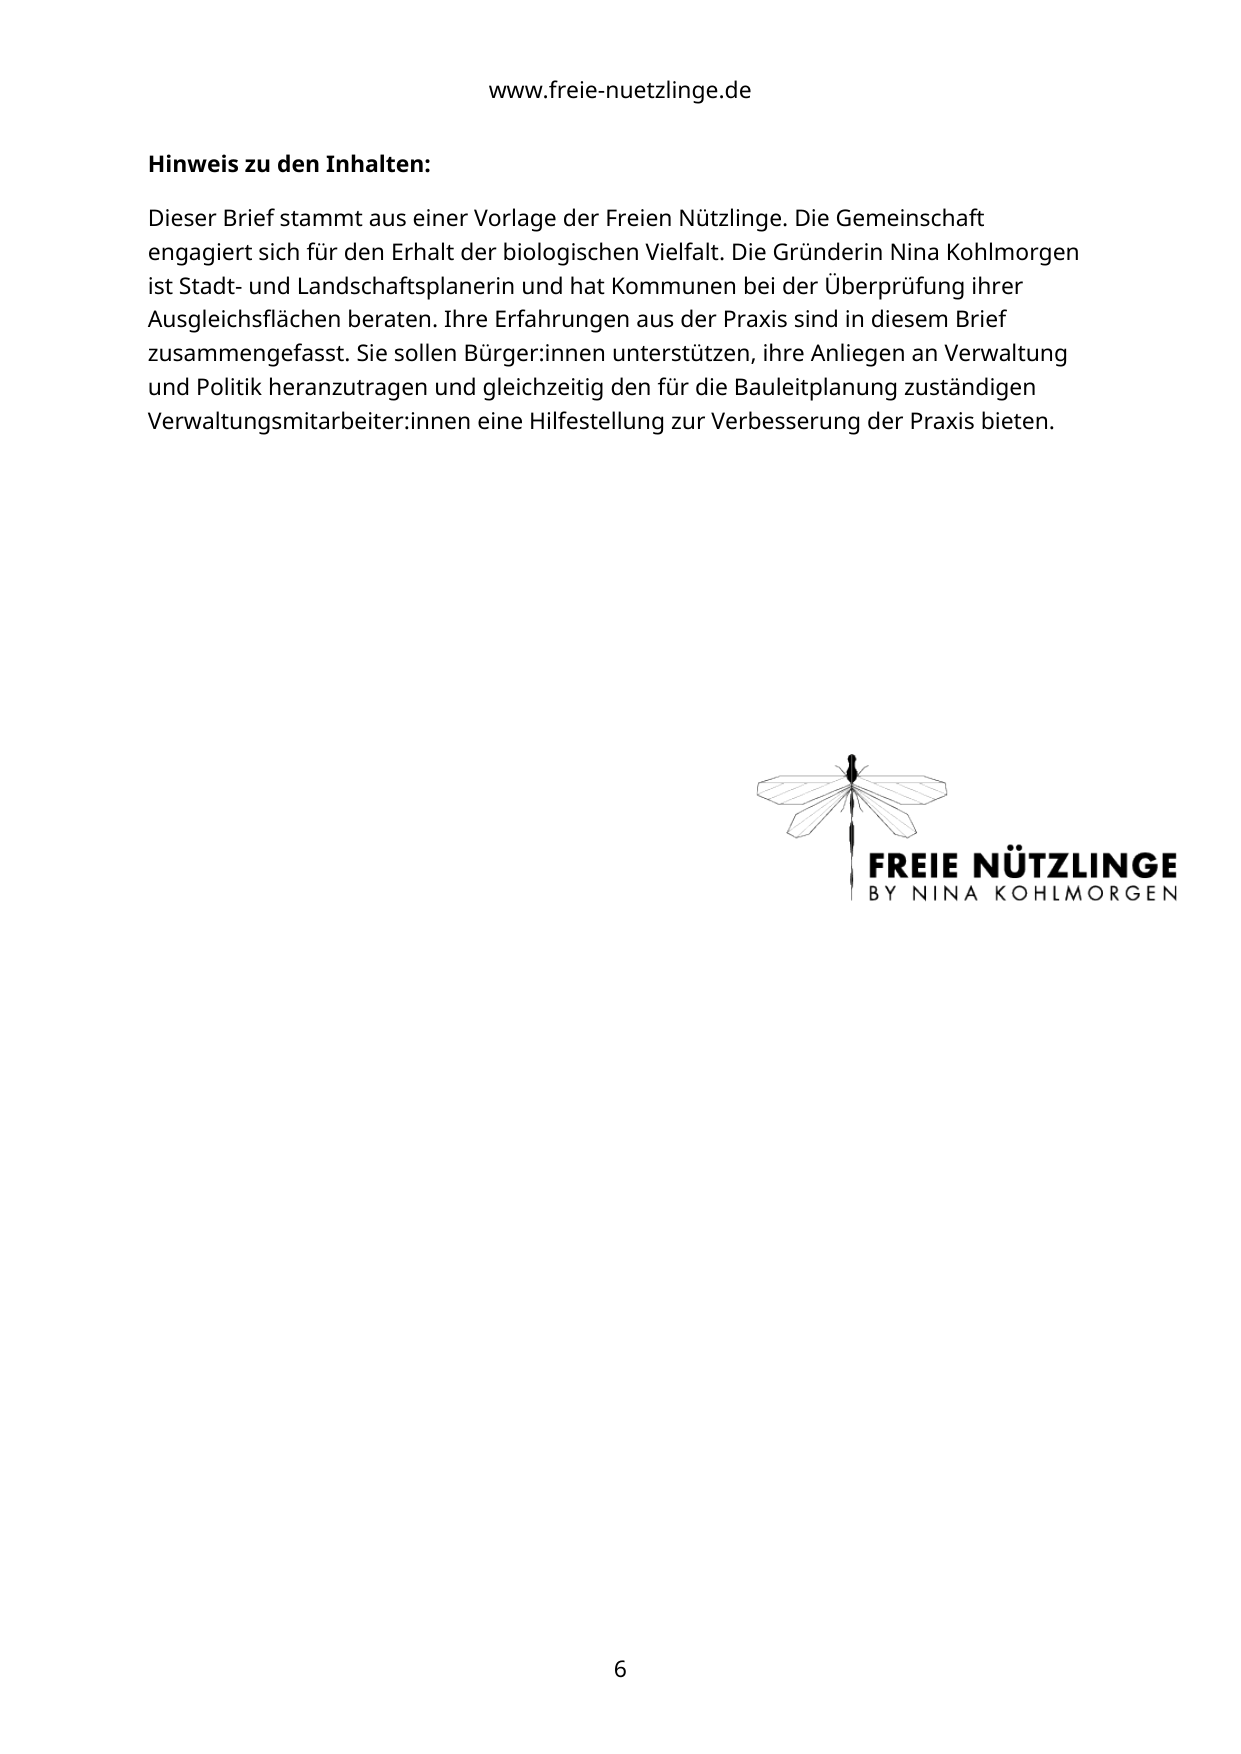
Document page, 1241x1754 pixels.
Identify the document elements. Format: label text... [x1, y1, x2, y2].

picture [756, 754, 1177, 902]
subtitle Hinweis zu den Inhalten: [148, 148, 1093, 179]
text Dieser Brief stammt aus einer Vorlage der Freien Nützlinge. Die Gemeinschaft engagiert sich für den Erhalt der biologischen Vielfalt. Die Gründerin Nina Kohlmorgen ist Stadt- und Landschaftsplanerin und hat Kommunen bei der Überprüfung ihrer Ausgleichsflächen beraten. Ihre Erfahrungen aus der Praxis sind in diesem Brief zusammengefasst. Sie sollen Bürger:innen unterstützen, ihre Anliegen an Verwaltung und Politik heranzutragen und gleichzeitig den für die Bauleitplanung zuständigen Verwaltungsmitarbeiter:innen eine Hilfestellung zur Verbesserung der Praxis bieten. [148, 202, 1093, 436]
